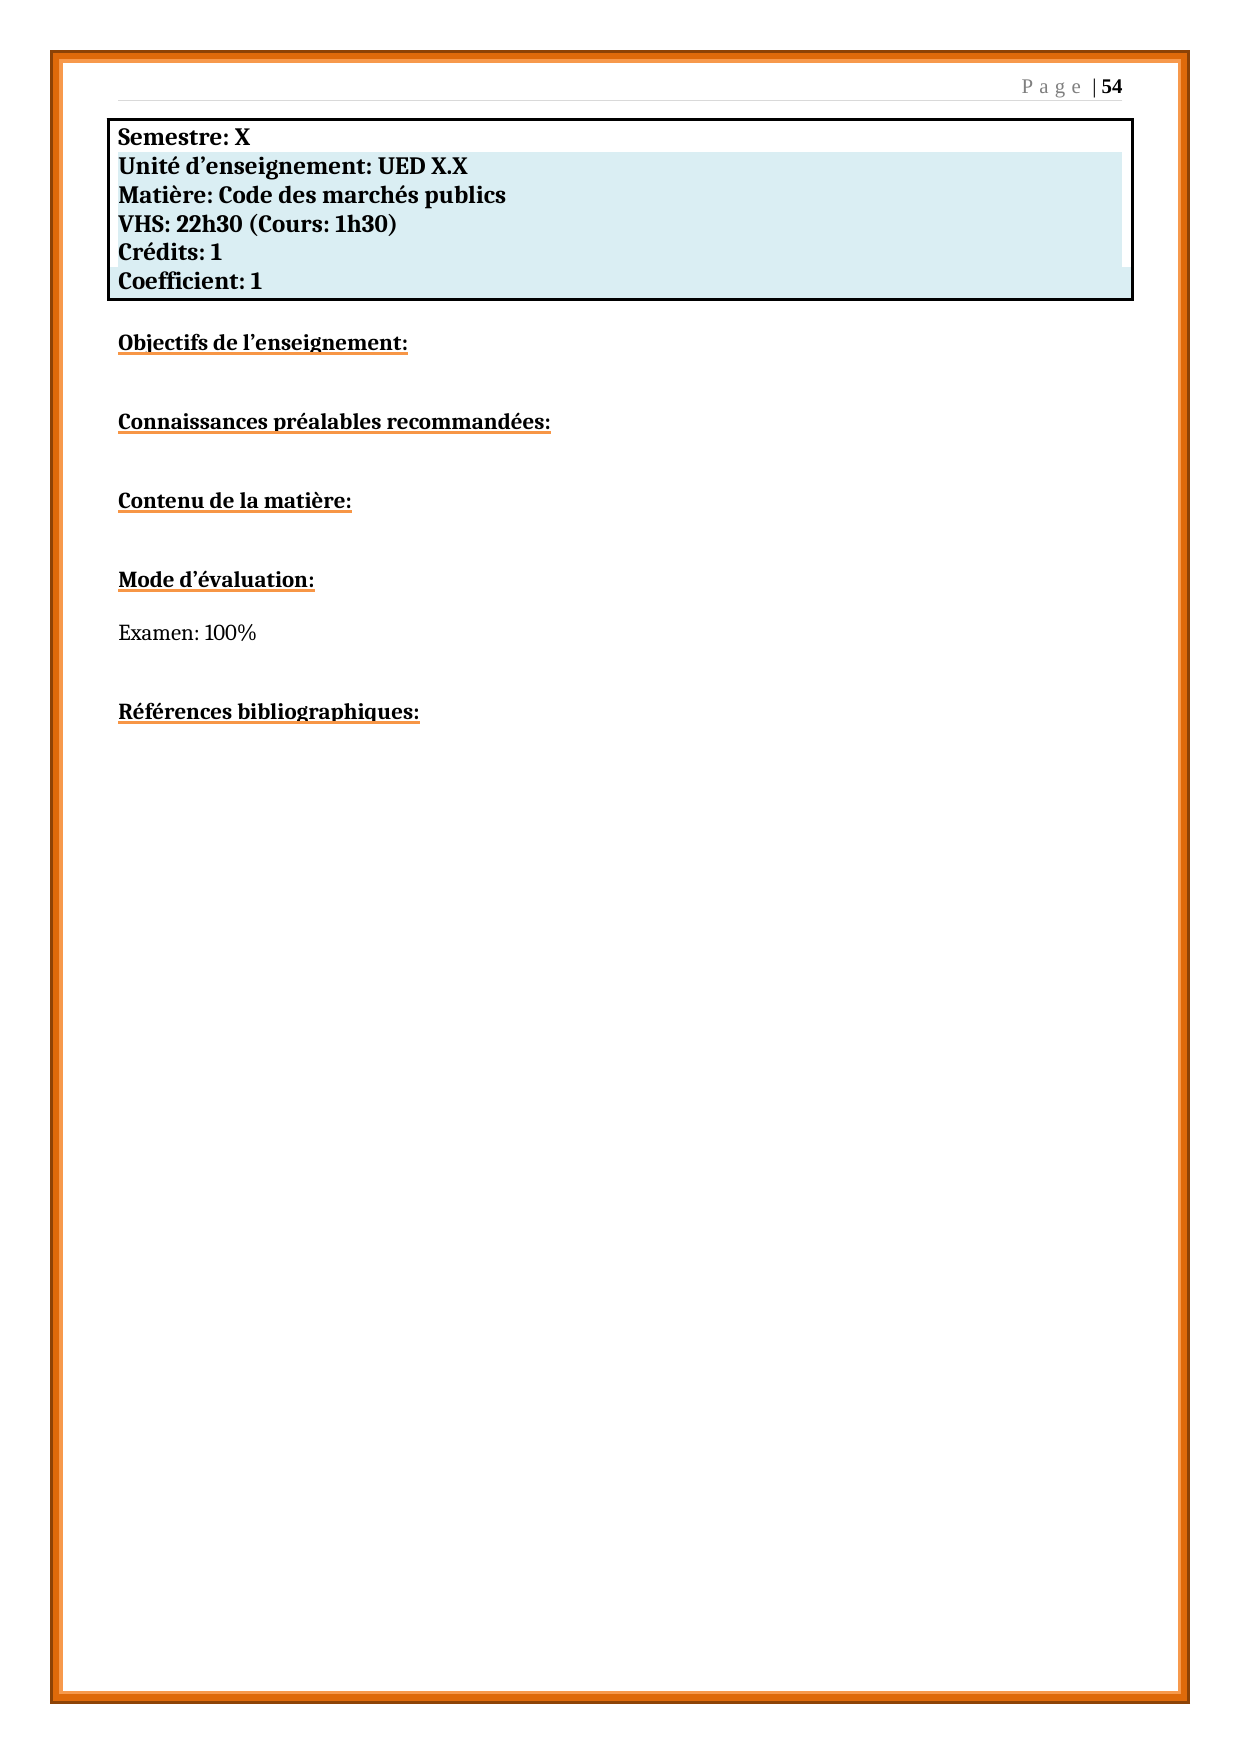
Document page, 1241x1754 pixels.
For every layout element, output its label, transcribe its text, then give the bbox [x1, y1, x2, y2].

text Semestre: X [110, 121, 1131, 152]
text Références bibliographiques: [118, 699, 1122, 725]
text VHS: 22h30 (Cours: 1h30) [118, 209, 1122, 238]
text Contenu de la matière: [118, 488, 1122, 514]
text Coefficient: 1 [110, 262, 1131, 298]
text Matière: Code des marchés publics [118, 181, 1122, 209]
text Connaissances préalables recommandées: [118, 409, 1122, 435]
text Examen: 100% [118, 620, 1122, 646]
text Unité d’enseignement: UED X.X [118, 152, 1122, 181]
text Crédits: 1 [118, 238, 1122, 262]
text Objectifs de l’enseignement: [118, 330, 1122, 356]
text Mode d’évaluation: [118, 567, 1122, 593]
